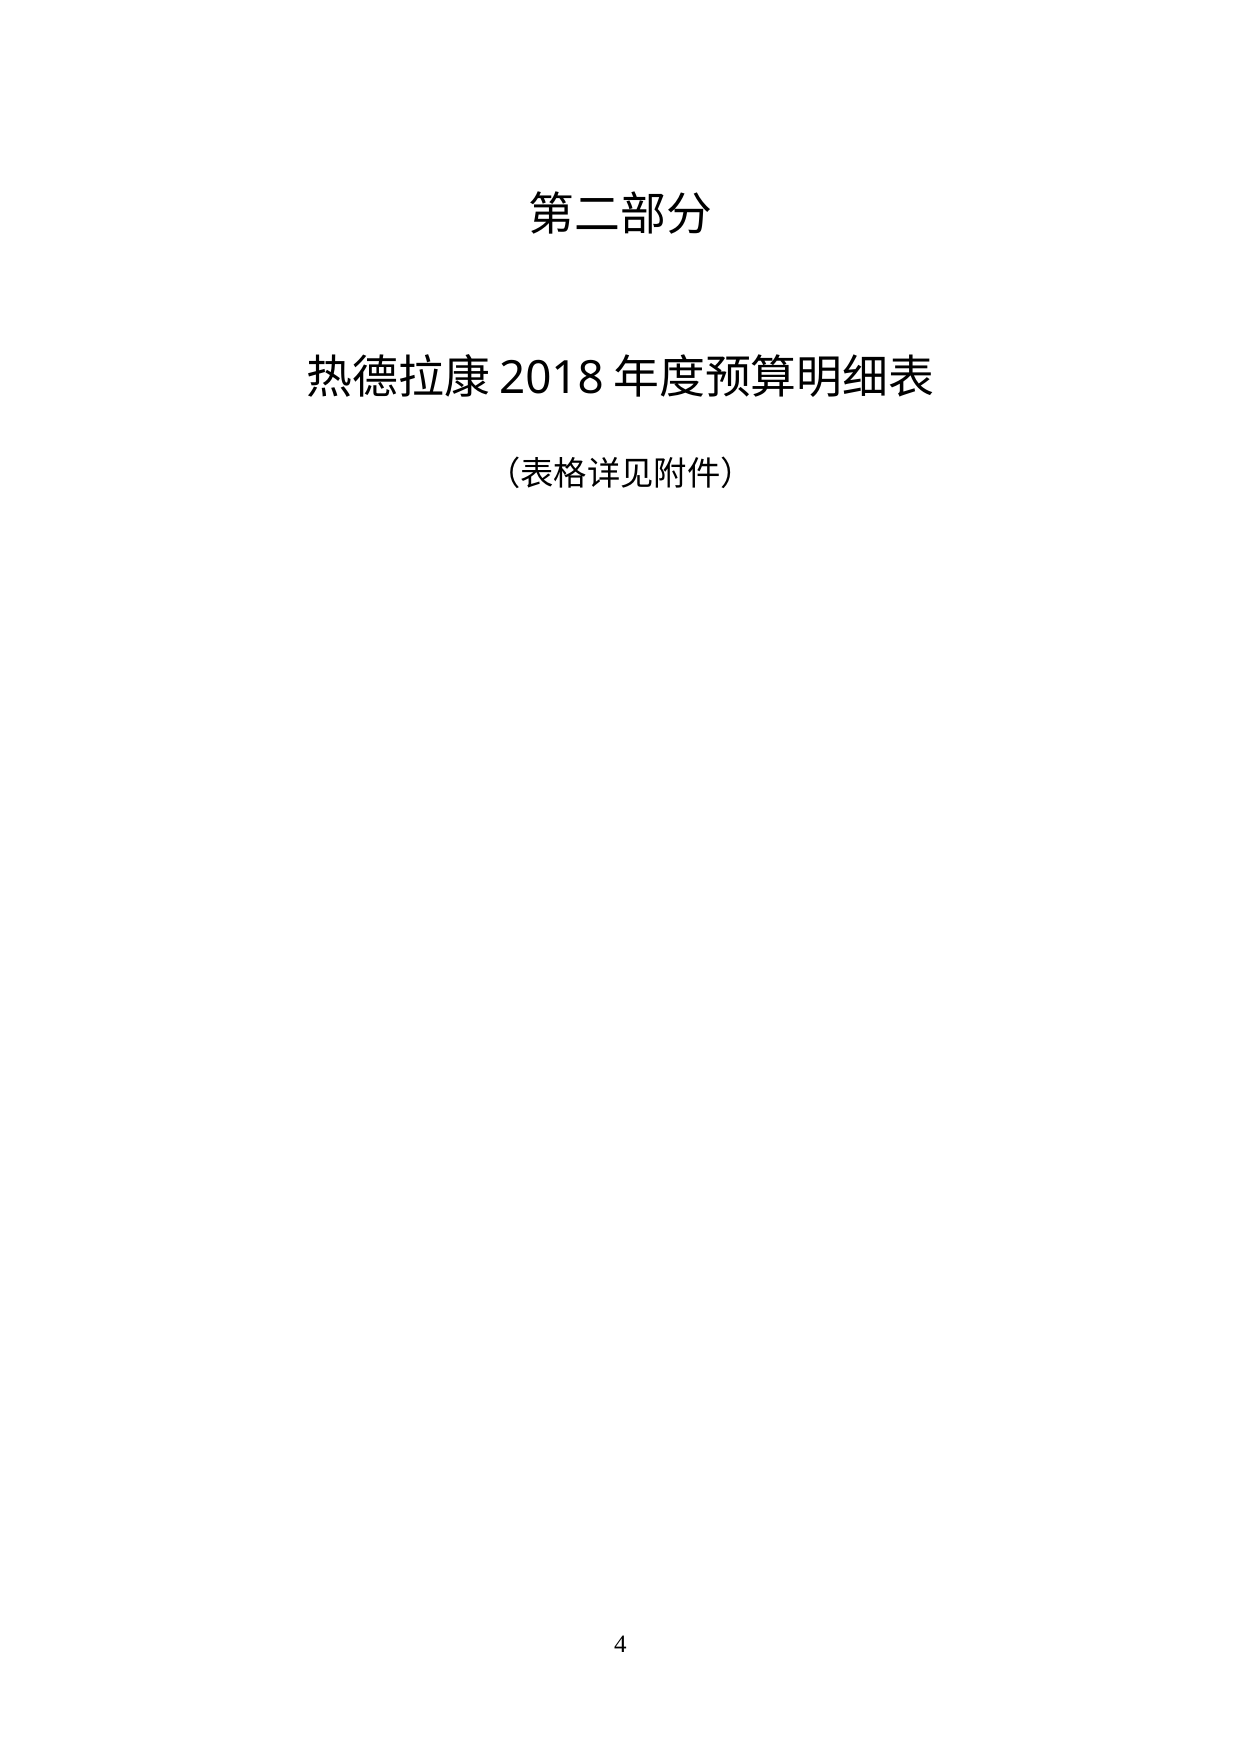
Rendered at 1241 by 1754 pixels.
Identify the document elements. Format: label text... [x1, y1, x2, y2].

text 第二部分 [187, 162, 1053, 259]
text （表格详见附件） [187, 438, 1053, 503]
text 热德拉康2018年度预算明细表 [187, 324, 1053, 422]
